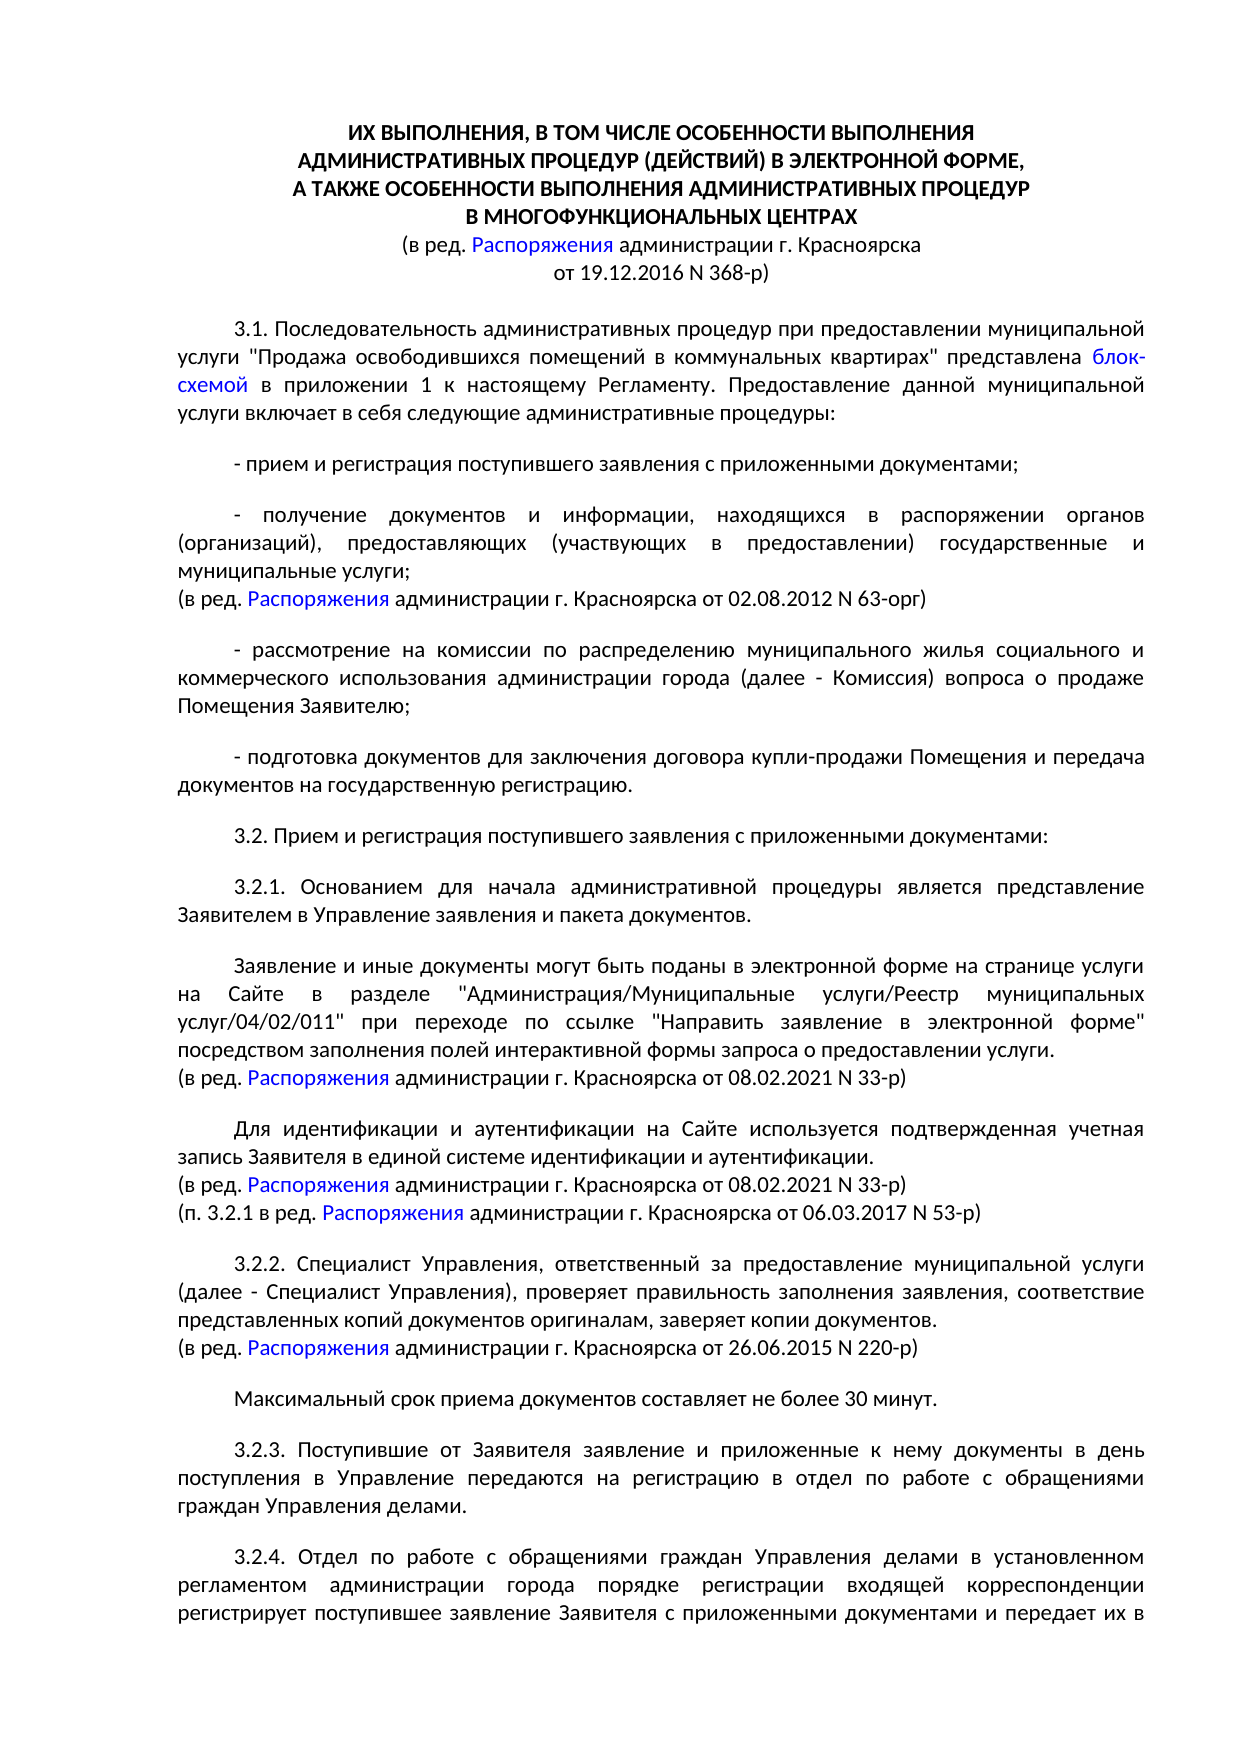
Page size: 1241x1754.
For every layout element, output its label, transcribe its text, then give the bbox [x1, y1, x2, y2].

text - получение документов и информации, находящихся в распоряжении органов (организаций), предоставляющих (участвующих в предоставлении) государственные и муниципальные услуги; [177, 500, 1146, 584]
text (в ред. Распоряжения администрации г. Красноярска от 02.08.2012 N 63-орг) [177, 584, 1146, 612]
text Максимальный срок приема документов составляет не более 30 минут. [177, 1384, 1146, 1412]
text Заявление и иные документы могут быть поданы в электронной форме на странице услуги на Сайте в разделе "Администрация/Муниципальные услуги/Реестр муниципальных услуг/04/02/011" при переходе по ссылке "Направить заявление в электронной форме" посредством заполнения полей интерактивной формы запроса о предоставлении услуги. [177, 951, 1146, 1063]
text (в ред. Распоряжения администрации г. Красноярска от 26.06.2015 N 220-р) [177, 1333, 1146, 1361]
text - рассмотрение на комиссии по распределению муниципального жилья социального и коммерческого использования администрации города (далее - Комиссия) вопроса о продаже Помещения Заявителю; [177, 635, 1146, 719]
title ИХ ВЫПОЛНЕНИЯ, В ТОМ ЧИСЛЕ ОСОБЕННОСТИ ВЫПОЛНЕНИЯ [177, 118, 1146, 146]
text 3.2.1. Основанием для начала административной процедуры является представление Заявителем в Управление заявления и пакета документов. [177, 872, 1146, 928]
text 3.2.2. Специалист Управления, ответственный за предоставление муниципальной услуги (далее - Специалист Управления), проверяет правильность заполнения заявления, соответствие представленных копий документов оригиналам, заверяет копии документов. [177, 1249, 1146, 1333]
text 3.1. Последовательность административных процедур при предоставлении муниципальной услуги "Продажа освободившихся помещений в коммунальных квартирах" представлена блок-схемой в приложении 1 к настоящему Регламенту. Предоставление данной муниципальной услуги включает в себя следующие административные процедуры: [177, 314, 1146, 426]
text - подготовка документов для заключения договора купли-продажи Помещения и передача документов на государственную регистрацию. [177, 742, 1146, 798]
title АДМИНИСТРАТИВНЫХ ПРОЦЕДУР (ДЕЙСТВИЙ) В ЭЛЕКТРОННОЙ ФОРМЕ, [177, 146, 1146, 174]
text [177, 1542, 1146, 1626]
title А ТАКЖЕ ОСОБЕННОСТИ ВЫПОЛНЕНИЯ АДМИНИСТРАТИВНЫХ ПРОЦЕДУР [177, 174, 1146, 202]
title В МНОГОФУНКЦИОНАЛЬНЫХ ЦЕНТРАХ [177, 202, 1146, 230]
text (в ред. Распоряжения администрации г. Красноярска от 08.02.2021 N 33-р) [177, 1170, 1146, 1198]
text Для идентификации и аутентификации на Сайте используется подтвержденная учетная запись Заявителя в единой системе идентификации и аутентификации. [177, 1114, 1146, 1170]
text от 19.12.2016 N 368-р) [177, 258, 1146, 286]
text (в ред. Распоряжения администрации г. Красноярска [177, 230, 1146, 258]
text - прием и регистрация поступившего заявления с приложенными документами; [177, 449, 1146, 477]
text 3.2.3. Поступившие от Заявителя заявление и приложенные к нему документы в день поступления в Управление передаются на регистрацию в отдел по работе с обращениями граждан Управления делами. [177, 1435, 1146, 1519]
text 3.2. Прием и регистрация поступившего заявления с приложенными документами: [177, 821, 1146, 849]
text (в ред. Распоряжения администрации г. Красноярска от 08.02.2021 N 33-р) [177, 1063, 1146, 1091]
text (п. 3.2.1 в ред. Распоряжения администрации г. Красноярска от 06.03.2017 N 53-р) [177, 1198, 1146, 1226]
